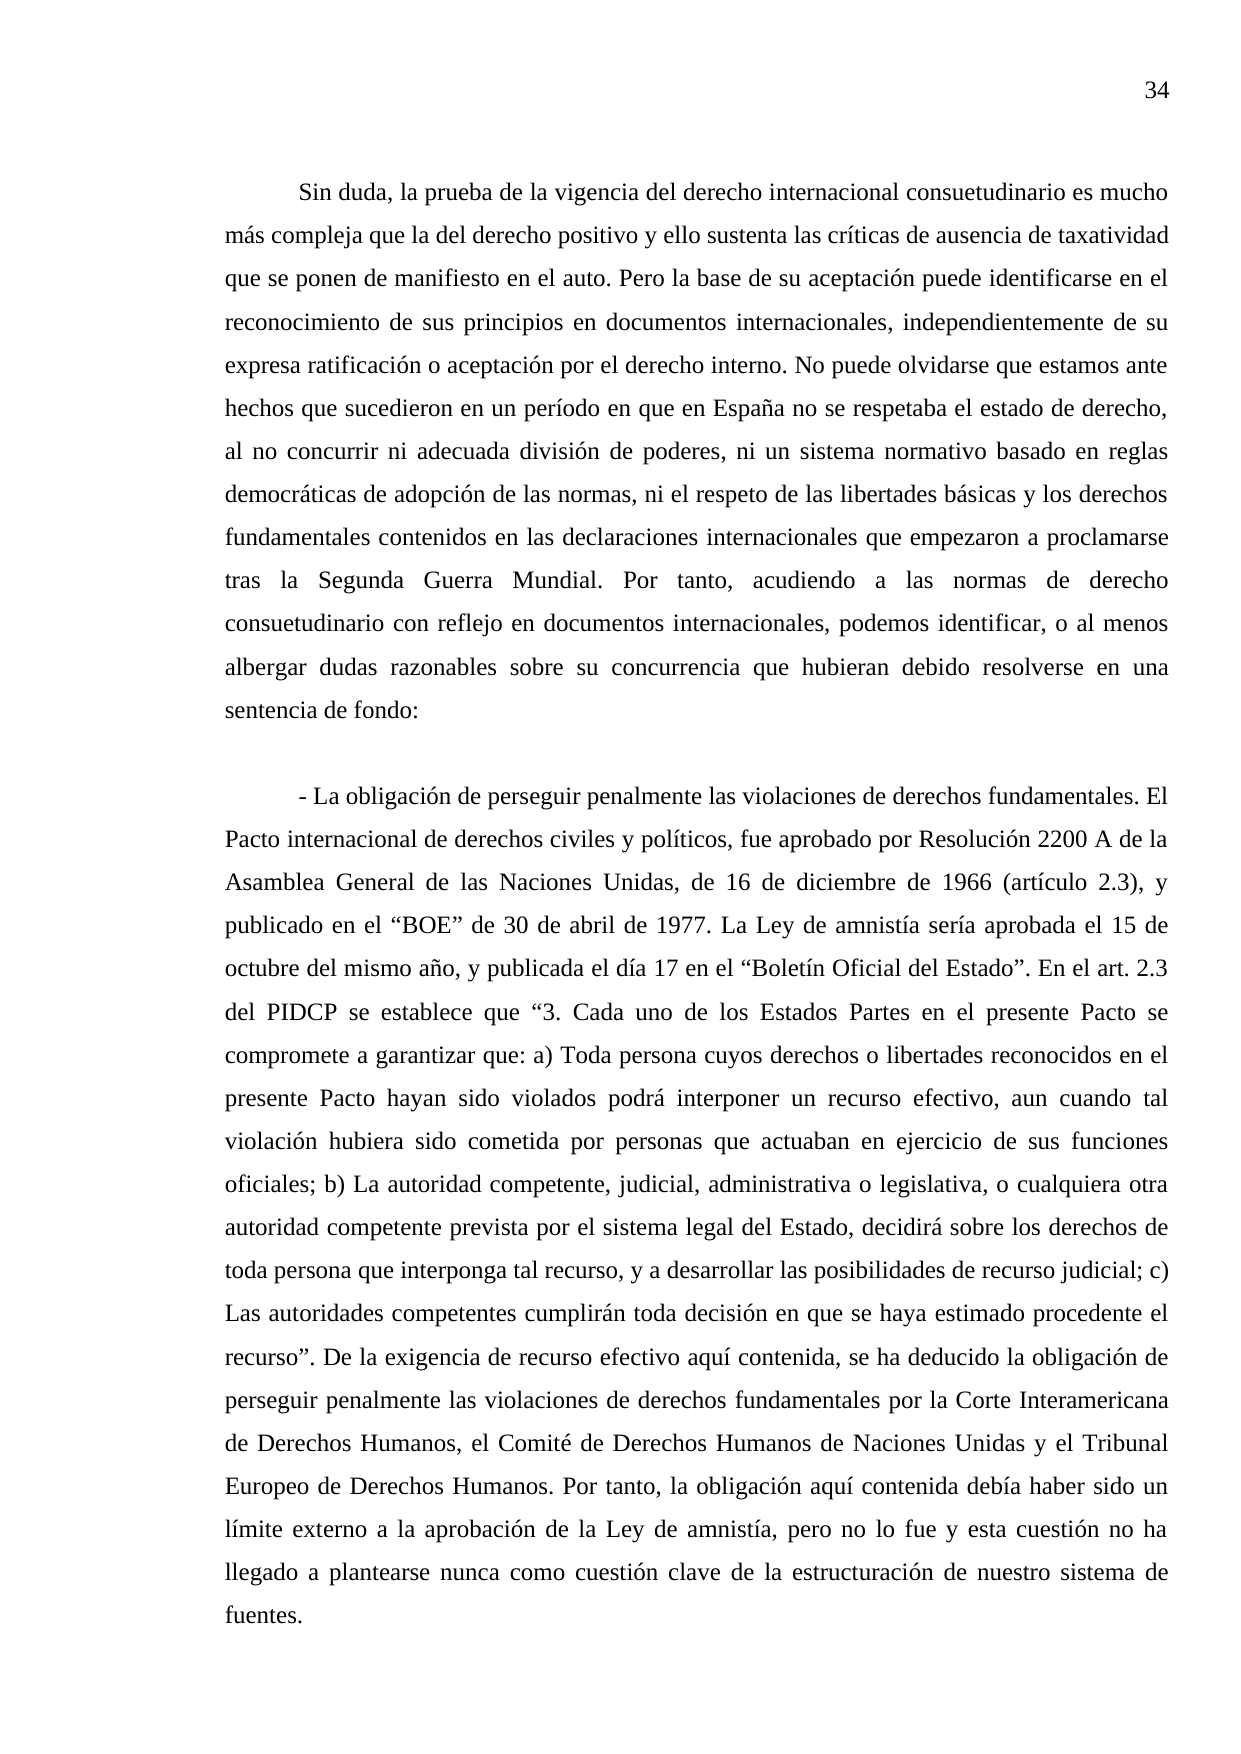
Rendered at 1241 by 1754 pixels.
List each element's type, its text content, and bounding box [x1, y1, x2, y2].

text Sin duda, la prueba de la vigencia del derecho internacional consuetudinario es mucho más compleja que la del derecho positivo y ello sustenta las críticas de ausencia de taxatividad que se ponen de manifiesto en el auto. Pero la base de su aceptación puede identificarse en el reconocimiento de sus principios en documentos internacionales, independientemente de su expresa ratificación o aceptación por el derecho interno. No puede olvidarse que estamos ante hechos que sucedieron en un período en que en España no se respetaba el estado de derecho, al no concurrir ni adecuada división de poderes, ni un sistema normativo basado en reglas democráticas de adopción de las normas, ni el respeto de las libertades básicas y los derechos fundamentales contenidos en las declaraciones internacionales que empezaron a proclamarse tras la Segunda Guerra Mundial. Por tanto, acudiendo a las normas de derecho consuetudinario con reflejo en documentos internacionales, podemos identificar, o al menos albergar dudas razonables sobre su concurrencia que hubieran debido resolverse en una sentencia de fondo: [224, 177, 1169, 723]
text - La obligación de perseguir penalmente las violaciones de derechos fundamentales. El Pacto internacional de derechos civiles y políticos, fue aprobado por Resolución 2200 A de la Asamblea General de las Naciones Unidas, de 16 de diciembre de 1966 (artículo 2.3), y publicado en el “BOE” de 30 de abril de 1977. La Ley de amnistía sería aprobada el 15 de octubre del mismo año, y publicada el día 17 en el “Boletín Oficial del Estado”. En el art. 2.3 del PIDCP se establece que “3. Cada uno de los Estados Partes en el presente Pacto se compromete a garantizar que: a) Toda persona cuyos derechos o libertades reconocidos en el presente Pacto hayan sido violados podrá interponer un recurso efectivo, aun cuando tal violación hubiera sido cometida por personas que actuaban en ejercicio de sus funciones oficiales; b) La autoridad competente, judicial, administrativa o legislativa, o cualquiera otra autoridad competente prevista por el sistema legal del Estado, decidirá sobre los derechos de toda persona que interponga tal recurso, y a desarrollar las posibilidades de recurso judicial; c) Las autoridades competentes cumplirán toda decisión en que se haya estimado procedente el recurso”. De la exigencia de recurso efectivo aquí contenida, se ha deducido la obligación de perseguir penalmente las violaciones de derechos fundamentales por la Corte Interamericana de Derechos Humanos, el Comité de Derechos Humanos de Naciones Unidas y el Tribunal Europeo de Derechos Humanos. Por tanto, la obligación aquí contenida debía haber sido un límite externo a la aprobación de la Ley de amnistía, pero no lo fue y esta cuestión no ha llegado a plantearse nunca como cuestión clave de la estructuración de nuestro sistema de fuentes. [224, 781, 1169, 1629]
